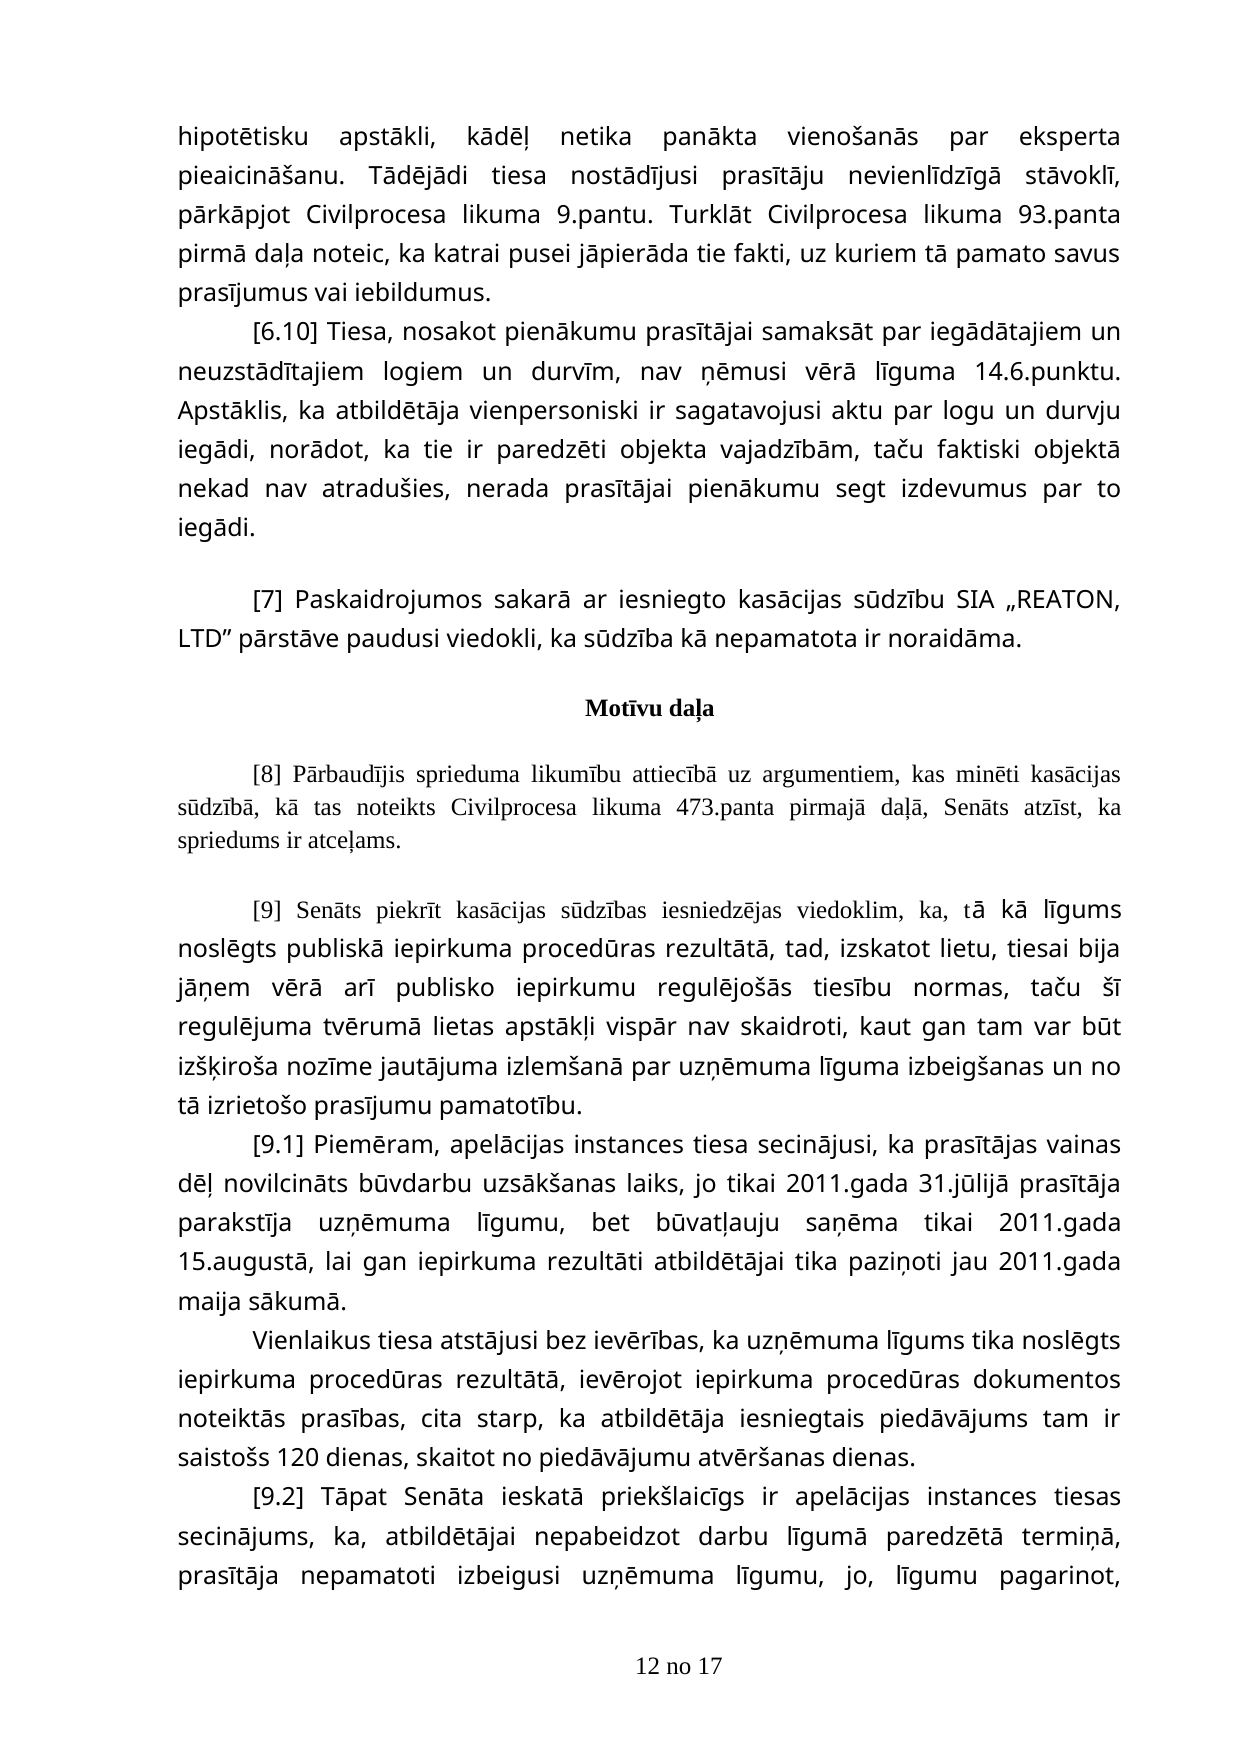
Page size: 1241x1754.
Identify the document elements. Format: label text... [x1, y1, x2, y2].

text [8] Pārbaudījis sprieduma likumību attiecībā uz argumentiem, kas minēti kasācijas sūdzībā, kā tas noteikts Civilprocesa likuma 473.panta pirmajā daļā, Senāts atzīst, ka spriedums ir atceļams. [177, 759, 1122, 854]
text [9] Senāts piekrīt kasācijas sūdzības iesniedzējas viedoklim, ka, tā kā līgums noslēgts publiskā iepirkuma procedūras rezultātā, tad, izskatot lietu, tiesai bija jāņem vērā arī publisko iepirkumu regulējošās tiesību normas, taču šī regulējuma tvērumā lietas apstākļi vispār nav skaidroti, kaut gan tam var būt izšķiroša nozīme jautājuma izlemšanā par uzņēmuma līguma izbeigšanas un no tā izrietošo prasījumu pamatotību. [177, 891, 1122, 1121]
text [177, 1479, 1122, 1591]
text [177, 118, 1122, 309]
text Motīvu daļa [177, 693, 1122, 722]
text [7] Paskaidrojumos sakarā ar iesniegto kasācijas sūdzību SIA „REATON, LTD” pārstāve paudusi viedokli, ka sūdzība kā nepamatota ir noraidāma. [177, 582, 1122, 655]
text [9.1] Piemēram, apelācijas instances tiesa secinājusi, ka prasītājas vainas dēļ novilcināts būvdarbu uzsākšanas laiks, jo tikai 2011.gada 31.jūlijā prasītāja parakstīja uzņēmuma līgumu, bet būvatļauju saņēma tikai 2011.gada 15.augustā, lai gan iepirkuma rezultāti atbildētājai tika paziņoti jau 2011.gada maija sākumā. [177, 1126, 1122, 1317]
text [6.10] Tiesa, nosakot pienākumu prasītājai samaksāt par iegādātajiem un neuzstādītajiem logiem un durvīm, nav ņēmusi vērā līguma 14.6.punktu. Apstāklis, ka atbildētāja vienpersoniski ir sagatavojusi aktu par logu un durvju iegādi, norādot, ka tie ir paredzēti objekta vajadzībām, taču faktiski objektā nekad nav atradušies, nerada prasītājai pienākumu segt izdevumus par to iegādi. [177, 314, 1122, 544]
text Vienlaikus tiesa atstājusi bez ievērības, ka uzņēmuma līgums tika noslēgts iepirkuma procedūras rezultātā, ievērojot iepirkuma procedūras dokumentos noteiktās prasības, cita starp, ka atbildētāja iesniegtais piedāvājums tam ir saistošs 120 dienas, skaitot no piedāvājumu atvēršanas dienas. [177, 1322, 1122, 1474]
